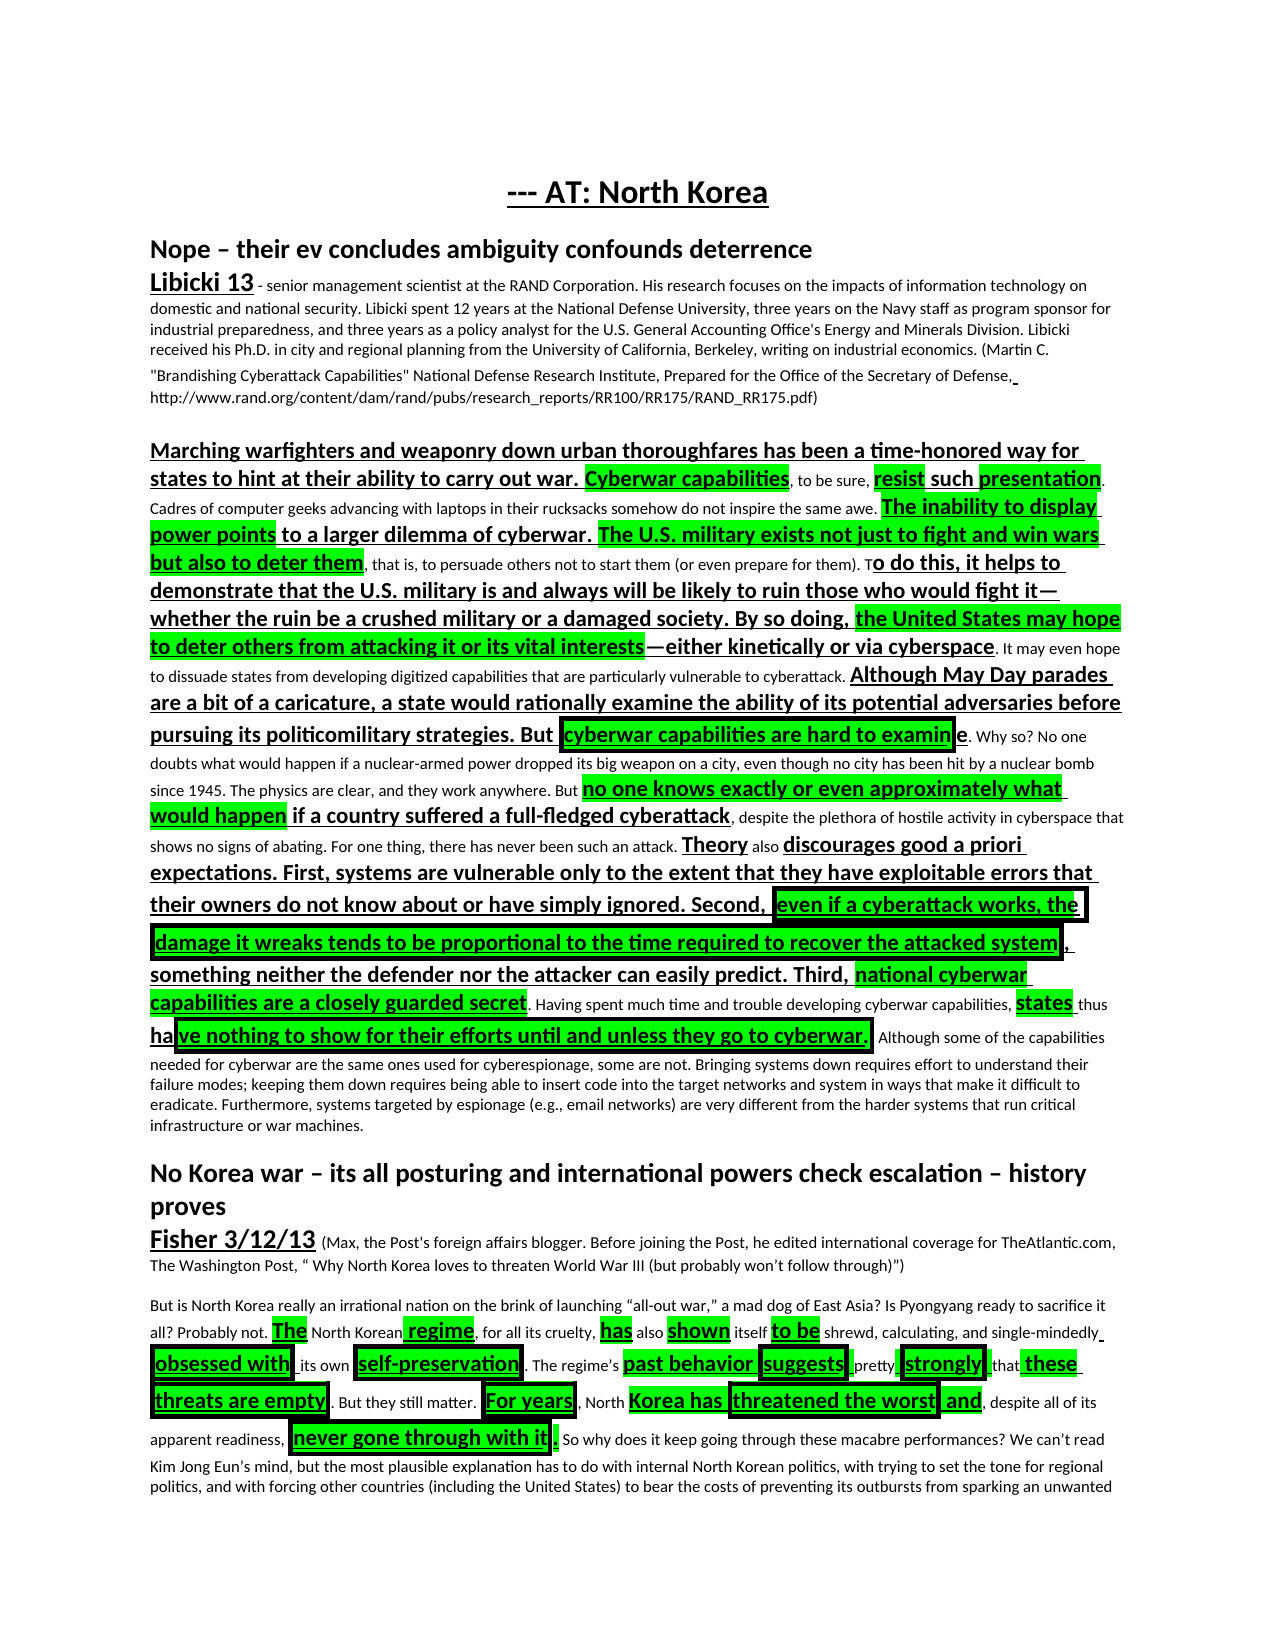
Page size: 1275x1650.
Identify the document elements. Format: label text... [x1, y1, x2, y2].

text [150, 1296, 1125, 1497]
text Libicki 13 - senior management scientist at the RAND Corporation. His research focuses on the impacts of information technology on domestic and national security. Libicki spent 12 years at the National Defense University, three years on the Navy staff as program sponsor for industrial preparedness, and three years as a policy analyst for the U.S. General Accounting Office's Energy and Minerals Division. Libicki received his Ph.D. in city and regional planning from the University of California, Berkeley, writing on industrial economics. (Martin C. "Brandishing Cyberattack Capabilities" National Defense Research Institute, Prepared for the Office of the Secretary of Defense, http://www.rand.org/content/dam/rand/pubs/research_reports/RR100/RR175/RAND_RR175.pdf) [150, 265, 1125, 408]
text Fisher 3/12/13 (Max, the Post's foreign affairs blogger. Before joining the Post, he edited international coverage for TheAtlantic.com, The Washington Post, “ Why North Korea loves to threaten World War III (but probably won’t follow through)”) [150, 1222, 1125, 1275]
text Marching warfighters and weaponry down urban thoroughfares has been a time-honored way for states to hint at their ability to carry out war. Cyberwar capabilities, to be sure, resist such presentation. Cadres of computer geeks advancing with laptops in their rucksacks somehow do not inspire the same awe. The inability to display power points to a larger dilemma of cyberwar. The U.S. military exists not just to fight and win wars but also to deter them, that is, to persuade others not to start them (or even prepare for them). To do this, it helps to demonstrate that the U.S. military is and always will be likely to ruin those who would fight it—whether the ruin be a crushed military or a damaged society. By so doing, the United States may hope to deter others from attacking it or its vital interests—either kinetically or via cyberspace. It may even hope to dissuade states from developing digitized capabilities that are particularly vulnerable to cyberattack. Although May Day parades are a bit of a caricature, a state would rationally examine the ability of its potential adversaries before pursuing its politicomilitary strategies. But cyberwar capabilities are hard to examine. Why so? No one doubts what would happen if a nuclear-armed power dropped its big weapon on a city, even though no city has been hit by a nuclear bomb since 1945. The physics are clear, and they work anywhere. But no one knows exactly or even approximately what would happen if a country suffered a full-fledged cyberattack, despite the plethora of hostile activity in cyberspace that shows no signs of abating. For one thing, there has never been such an attack. Theory also discourages good a priori expectations. First, systems are vulnerable only to the extent that they have exploitable errors that their owners do not know about or have simply ignored. Second, even if a cyberattack works, the damage it wreaks tends to be proportional to the time required to recover the attacked system, something neither the defender nor the attacker can easily predict. Third, national cyberwar capabilities are a closely guarded secret. Having spent much time and trouble developing cyberwar capabilities, states thus have nothing to show for their efforts until and unless they go to cyberwar. Although some of the capabilities needed for cyberwar are the same ones used for cyberespionage, some are not. Bringing systems down requires effort to understand their failure modes; keeping them down requires being able to insert code into the target networks and system in ways that make it difficult to eradicate. Furthermore, systems targeted by espionage (e.g., email networks) are very different from the harder systems that run critical infrastructure or war machines. [150, 436, 1125, 1135]
subtitle No Korea war – its all posturing and international powers check escalation – history proves [150, 1156, 1125, 1222]
subtitle Nope – their ev concludes ambiguity confounds deterrence [150, 232, 1125, 265]
subtitle --- AT: North Korea [150, 171, 1125, 212]
